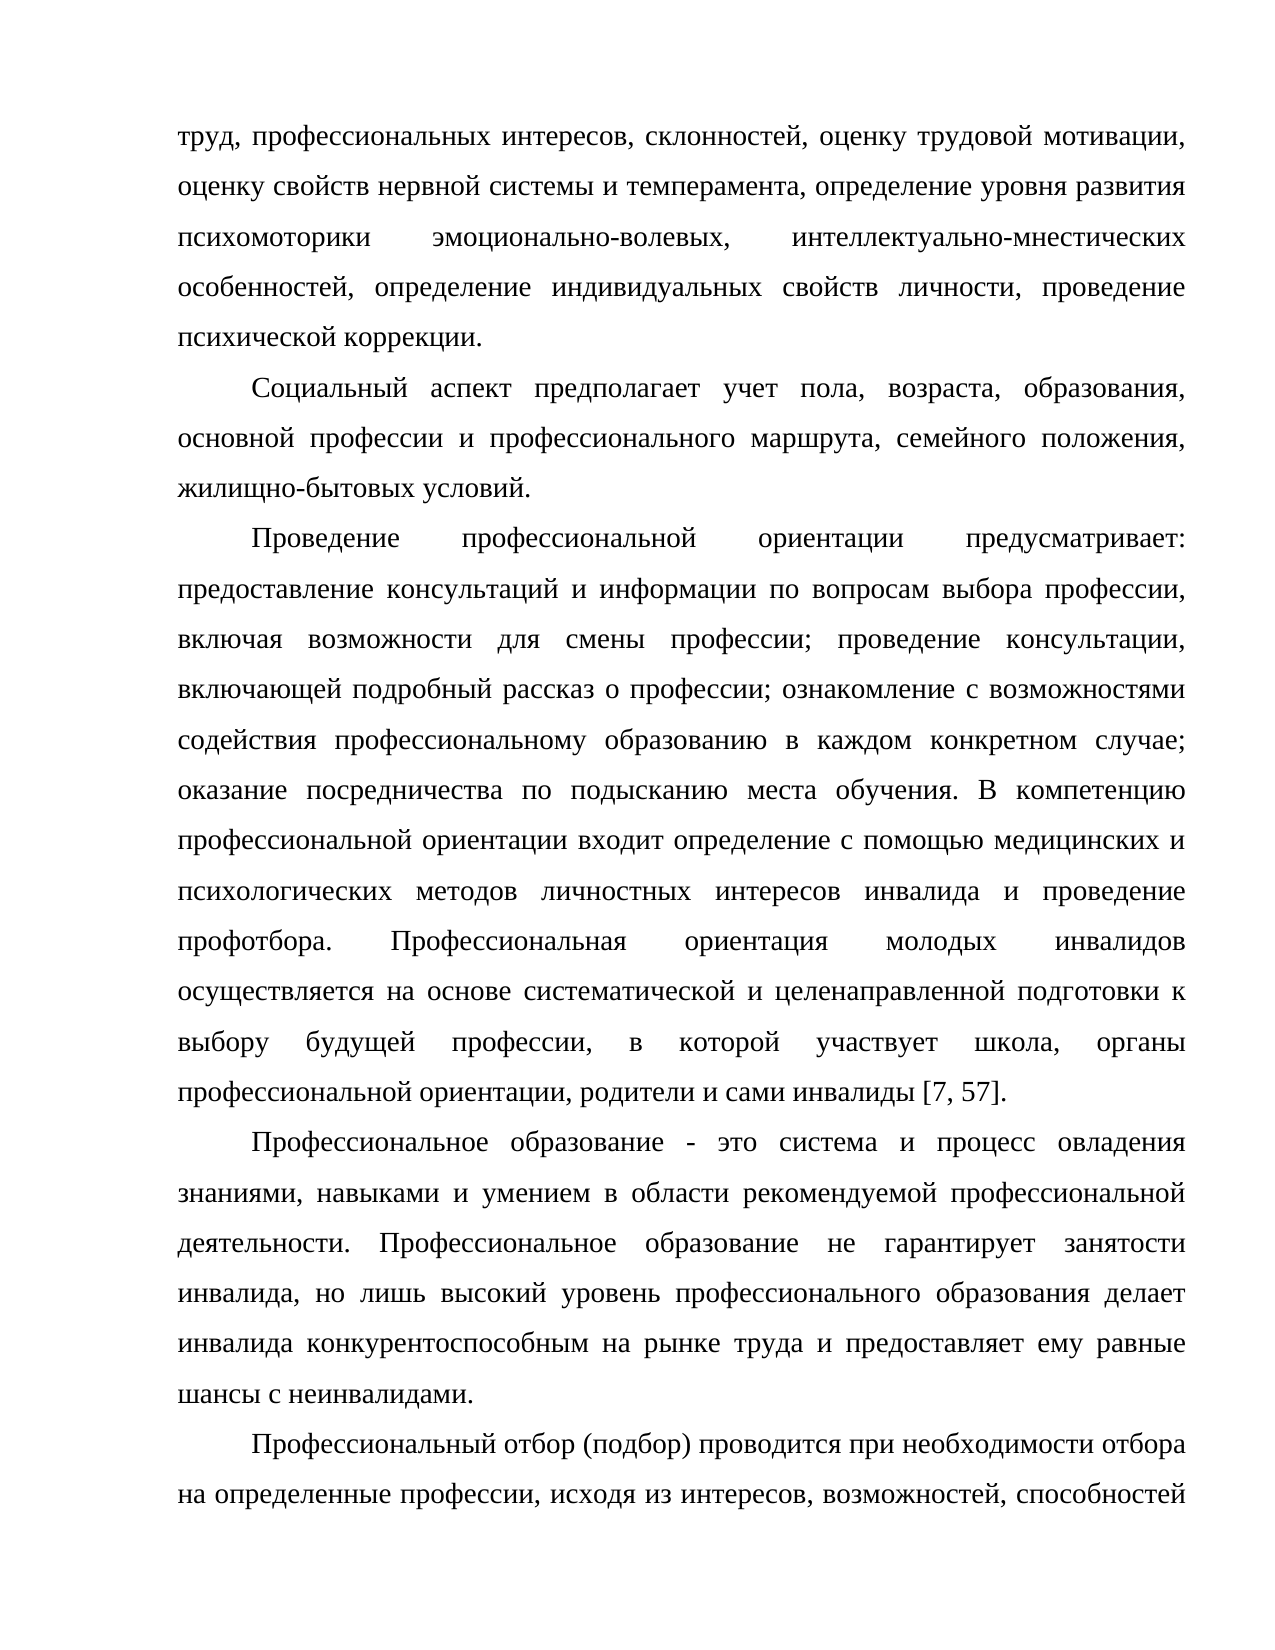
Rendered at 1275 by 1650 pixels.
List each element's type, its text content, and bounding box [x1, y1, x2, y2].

text Социальный аспект предполагает учет пола, возраста, образования, основной профессии и профессионального маршрута, семейного положения, жилищно-бытовых условий. [177, 370, 1186, 504]
text Профессиональное образование - это система и процесс овладения знаниями, навыками и умением в области рекомендуемой профессиональной деятельности. Профессиональное образование не гарантирует занятости инвалида, но лишь высокий уровень профессионального образования делает инвалида конкурентоспособным на рынке труда и предоставляет ему равные шансы с неинвалидами. [177, 1124, 1186, 1409]
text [177, 118, 1186, 353]
text Проведение профессиональной ориентации предусматривает: предоставление консультаций и информации по вопросам выбора профессии, включая возможности для смены профессии; проведение консультации, включающей подробный рассказ о профессии; ознакомление с возможностями содействия профессиональному образованию в каждом конкретном случае; оказание посредничества по подысканию места обучения. В компетенцию профессиональной ориентации входит определение с помощью медицинских и психологических методов личностных интересов инвалида и проведение профотбора. Профессиональная ориентация молодых инвалидов осуществляется на основе систематической и целенаправленной подготовки к выбору будущей профессии, в которой участвует школа, органы профессиональной ориентации, родители и сами инвалиды [7, 57]. [177, 521, 1186, 1108]
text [177, 1426, 1186, 1510]
